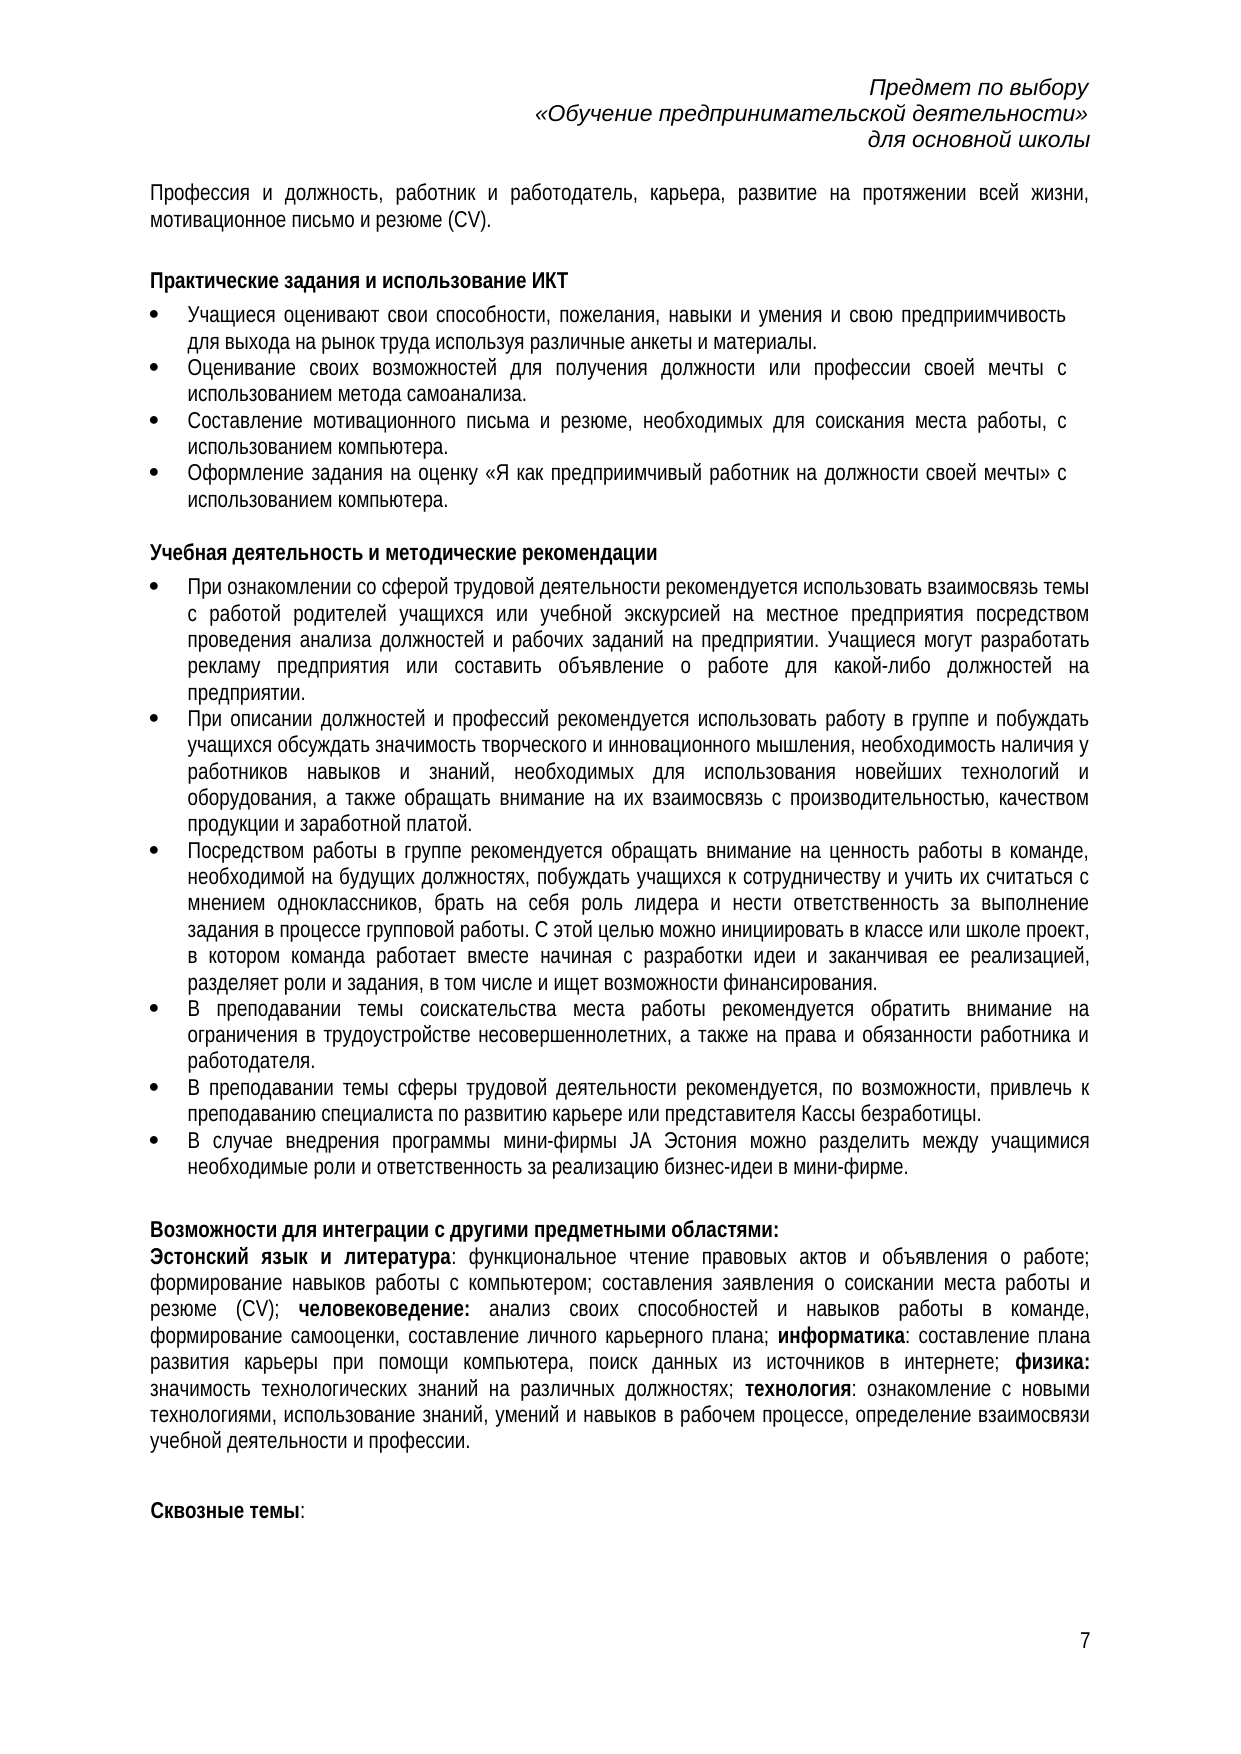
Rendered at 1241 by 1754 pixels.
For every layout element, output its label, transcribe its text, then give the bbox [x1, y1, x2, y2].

list Посредством работы в группе рекомендуется обращать внимание на ценность работы в команде, необходимой на будущих должностях, побуждать учащихся к сотрудничеству и учить их считаться с мнением одноклассников, брать на себя роль лидера и нести ответственность за выполнение задания в процессе групповой работы. С этой целью можно инициировать в классе или школе проект, в котором команда работает вместе начиная с разработки идеи и заканчивая ее реализацией, разделяет роли и задания, в том числе и ищет возможности финансирования. [150, 837, 1090, 995]
list В преподавании темы соискательства места работы рекомендуется обратить внимание на ограничения в трудоустройстве несовершеннолетних, а также на права и обязанности работника и работодателя. [150, 995, 1090, 1074]
list В случае внедрения программы мини-фирмы JA Эстония можно разделить между учащимися необходимые роли и ответственность за реализацию бизнес-идеи в мини-фирме. [150, 1127, 1090, 1179]
text Сквозные темы: [150, 1497, 1090, 1523]
list Оформление задания на оценку «Я как предприимчивый работник на должности своей мечты» с использованием компьютера. [150, 459, 1068, 512]
list При описании должностей и профессий рекомендуется использовать работу в группе и побуждать учащихся обсуждать значимость творческого и инновационного мышления, необходимость наличия у работников навыков и знаний, необходимых для использования новейших технологий и оборудования, а также обращать внимание на их взаимосвязь с производительностью, качеством продукции и заработной платой. [150, 705, 1090, 837]
text Практические задания и использование ИКТ [150, 267, 1090, 293]
list В преподавании темы сферы трудовой деятельности рекомендуется, по возможности, привлечь к преподаванию специалиста по развитию карьере или представителя Кассы безработицы. [150, 1074, 1090, 1127]
text Профессия и должность, работник и работодатель, карьера, развитие на протяжении всей жизни, мотивационное письмо и резюме (CV). [150, 179, 1090, 232]
list Учащиеся оценивают свои способности, пожелания, навыки и умения и свою предприимчивость для выхода на рынок труда используя различные анкеты и материалы. [150, 301, 1068, 354]
text Учебная деятельность и методические рекомендации [150, 538, 1064, 565]
text Возможности для интеграции с другими предметными областями: [150, 1216, 1090, 1243]
list При ознакомлении со сферой трудовой деятельности рекомендуется использовать взаимосвязь темы с работой родителей учащихся или учебной экскурсией на местное предприятия посредством проведения анализа должностей и рабочих заданий на предприятии. Учащиеся могут разработать рекламу предприятия или составить объявление о работе для какой-либо должностей на предприятии. [150, 573, 1090, 705]
list Составление мотивационного письма и резюме, необходимых для соискания места работы, с использованием компьютера. [150, 407, 1068, 459]
text Эстонский язык и литература: функциональное чтение правовых актов и объявления о работе; формирование навыков работы с компьютером; составления заявления о соискании места работы и резюме (CV); человековедение: анализ своих способностей и навыков работы в команде, формирование самооценки, составление личного карьерного плана; информатика: составление плана развития карьеры при помощи компьютера, поиск данных из источников в интернете; физика: значимость технологических знаний на различных должностях; технология: ознакомление с новыми технологиями, использование знаний, умений и навыков в рабочем процессе, определение взаимосвязи учебной деятельности и профессии. [150, 1243, 1090, 1453]
list Оценивание своих возможностей для получения должности или профессии своей мечты с использованием метода самоанализа. [150, 354, 1068, 407]
